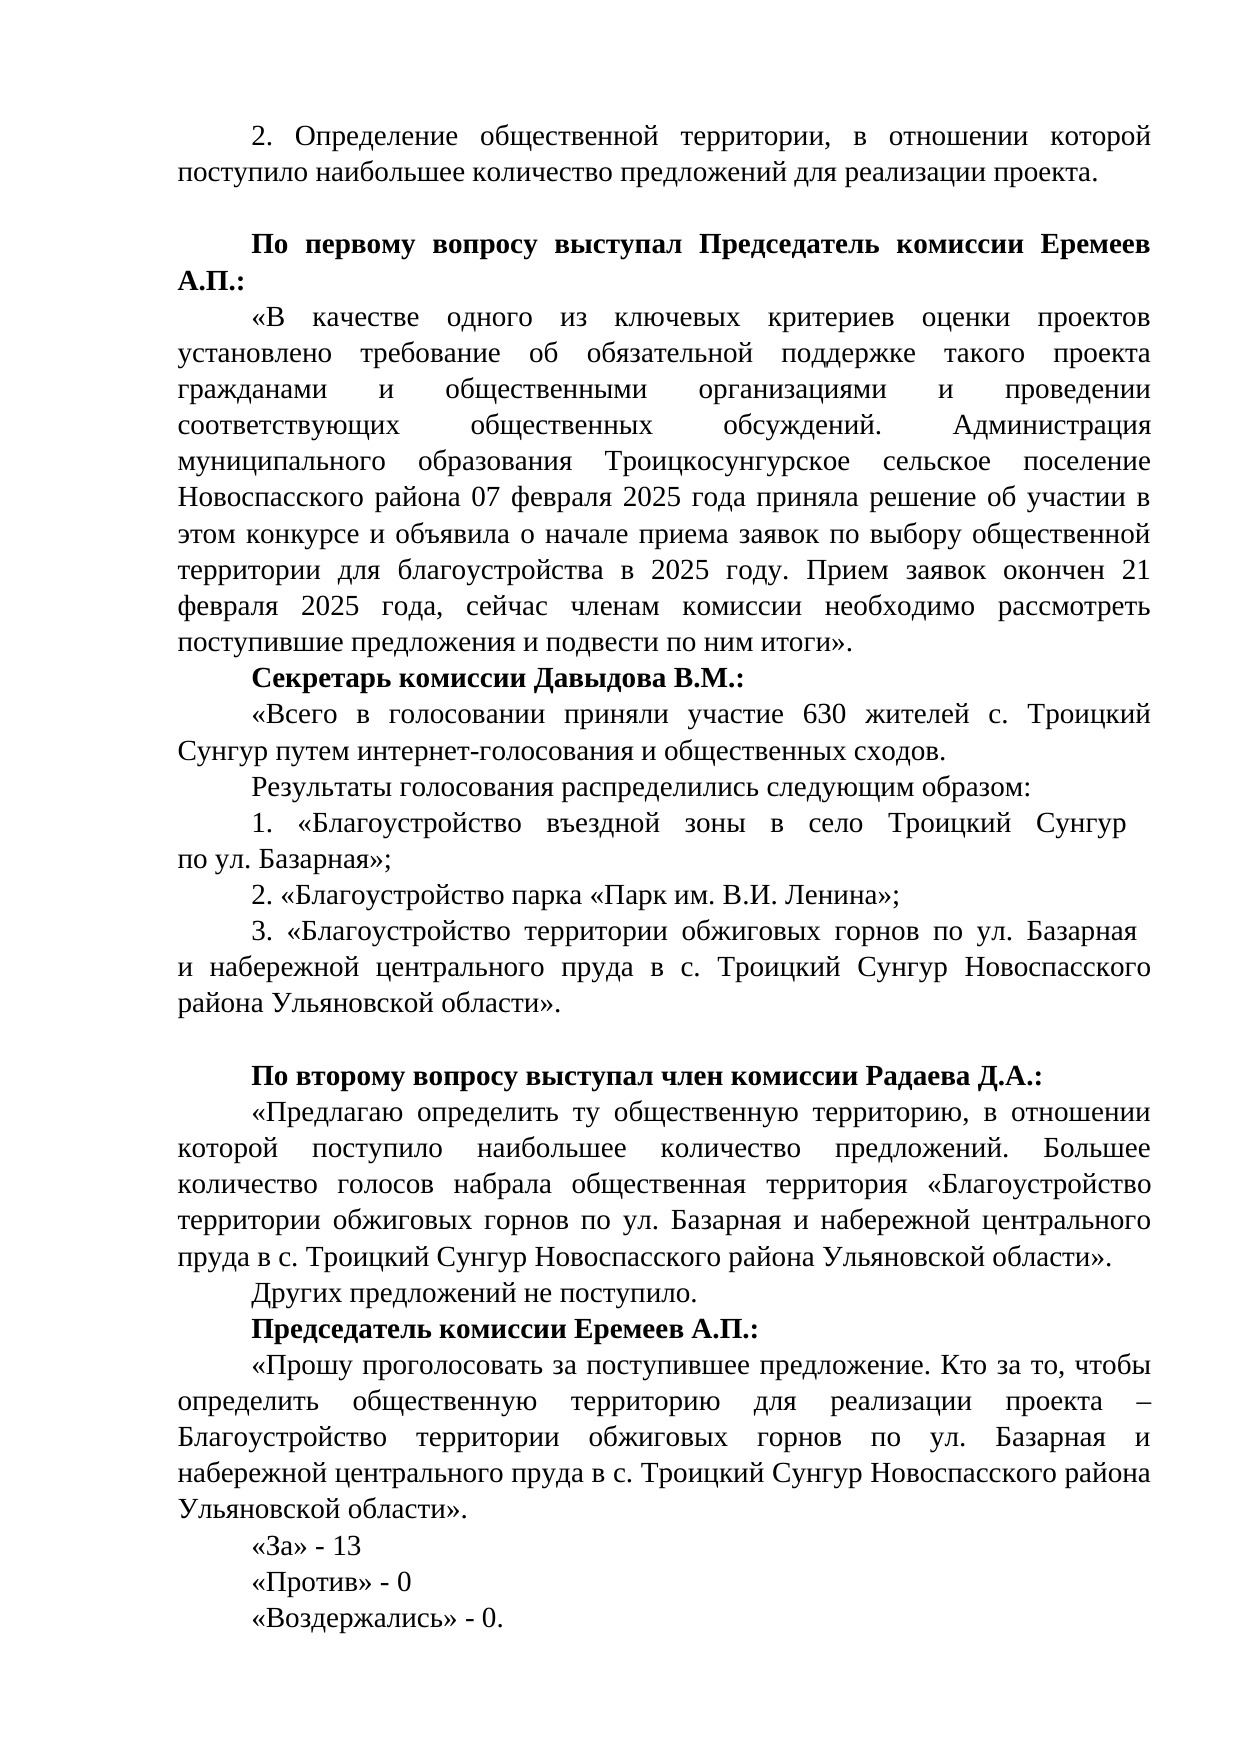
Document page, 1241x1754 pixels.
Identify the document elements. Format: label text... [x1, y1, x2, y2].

text «Всего в голосовании приняли участие 630 жителей с. Троицкий Сунгур путем интернет-голосования и общественных сходов. [177, 696, 1152, 766]
text 2. Определение общественной территории, в отношении которой поступило наибольшее количество предложений для реализации проекта. [177, 118, 1152, 188]
text 1. «Благоустройство въездной зоны в село Троицкий Сунгур по ул. Базарная»; [177, 805, 1152, 874]
text 3. «Благоустройство территории обжиговых горнов по ул. Базарная и набережной центрального пруда в с. Троицкий Сунгур Новоспасского района Ульяновской области». [177, 913, 1152, 1019]
text 2. «Благоустройство парка «Парк им. В.И. Ленина»; [177, 877, 1152, 911]
text Других предложений не поступило. [177, 1275, 1152, 1308]
text Председатель комиссии Еремеев А.П.: [177, 1311, 1152, 1344]
text «За» - 13 [177, 1528, 1152, 1561]
text По второму вопросу выступал член комиссии Радаева Д.А.: [177, 1058, 1152, 1091]
text «Прошу проголосовать за поступившее предложение. Кто за то, чтобы определить общественную территорию для реализации проекта – Благоустройство территории обжиговых горнов по ул. Базарная и набережной центрального пруда в с. Троицкий Сунгур Новоспасского района Ульяновской области». [177, 1347, 1152, 1525]
text «Против» - 0 [177, 1564, 1152, 1597]
text «В качестве одного из ключевых критериев оценки проектов установлено требование об обязательной поддержке такого проекта гражданами и общественными организациями и проведении соответствующих общественных обсуждений. Администрация муниципального образования Троицкосунгурское сельское поселение Новоспасского района 07 февраля 2025 года приняла решение об участии в этом конкурсе и объявила о начале приема заявок по выбору общественной территории для благоустройства в 2025 году. Прием заявок окончен 21 февраля 2025 года, сейчас членам комиссии необходимо рассмотреть поступившие предложения и подвести по ним итоги». [177, 299, 1152, 658]
text Результаты голосования распределились следующим образом: [177, 769, 1152, 802]
text Секретарь комиссии Давыдова В.М.: [177, 660, 1152, 694]
text «Предлагаю определить ту общественную территорию, в отношении которой поступило наибольшее количество предложений. Большее количество голосов набрала общественная территория «Благоустройство территории обжиговых горнов по ул. Базарная и набережной центрального пруда в с. Троицкий Сунгур Новоспасского района Ульяновской области». [177, 1094, 1152, 1272]
text «Воздержались» - 0. [177, 1600, 1152, 1634]
text По первому вопросу выступал Председатель комиссии Еремеев А.П.: [177, 227, 1152, 296]
